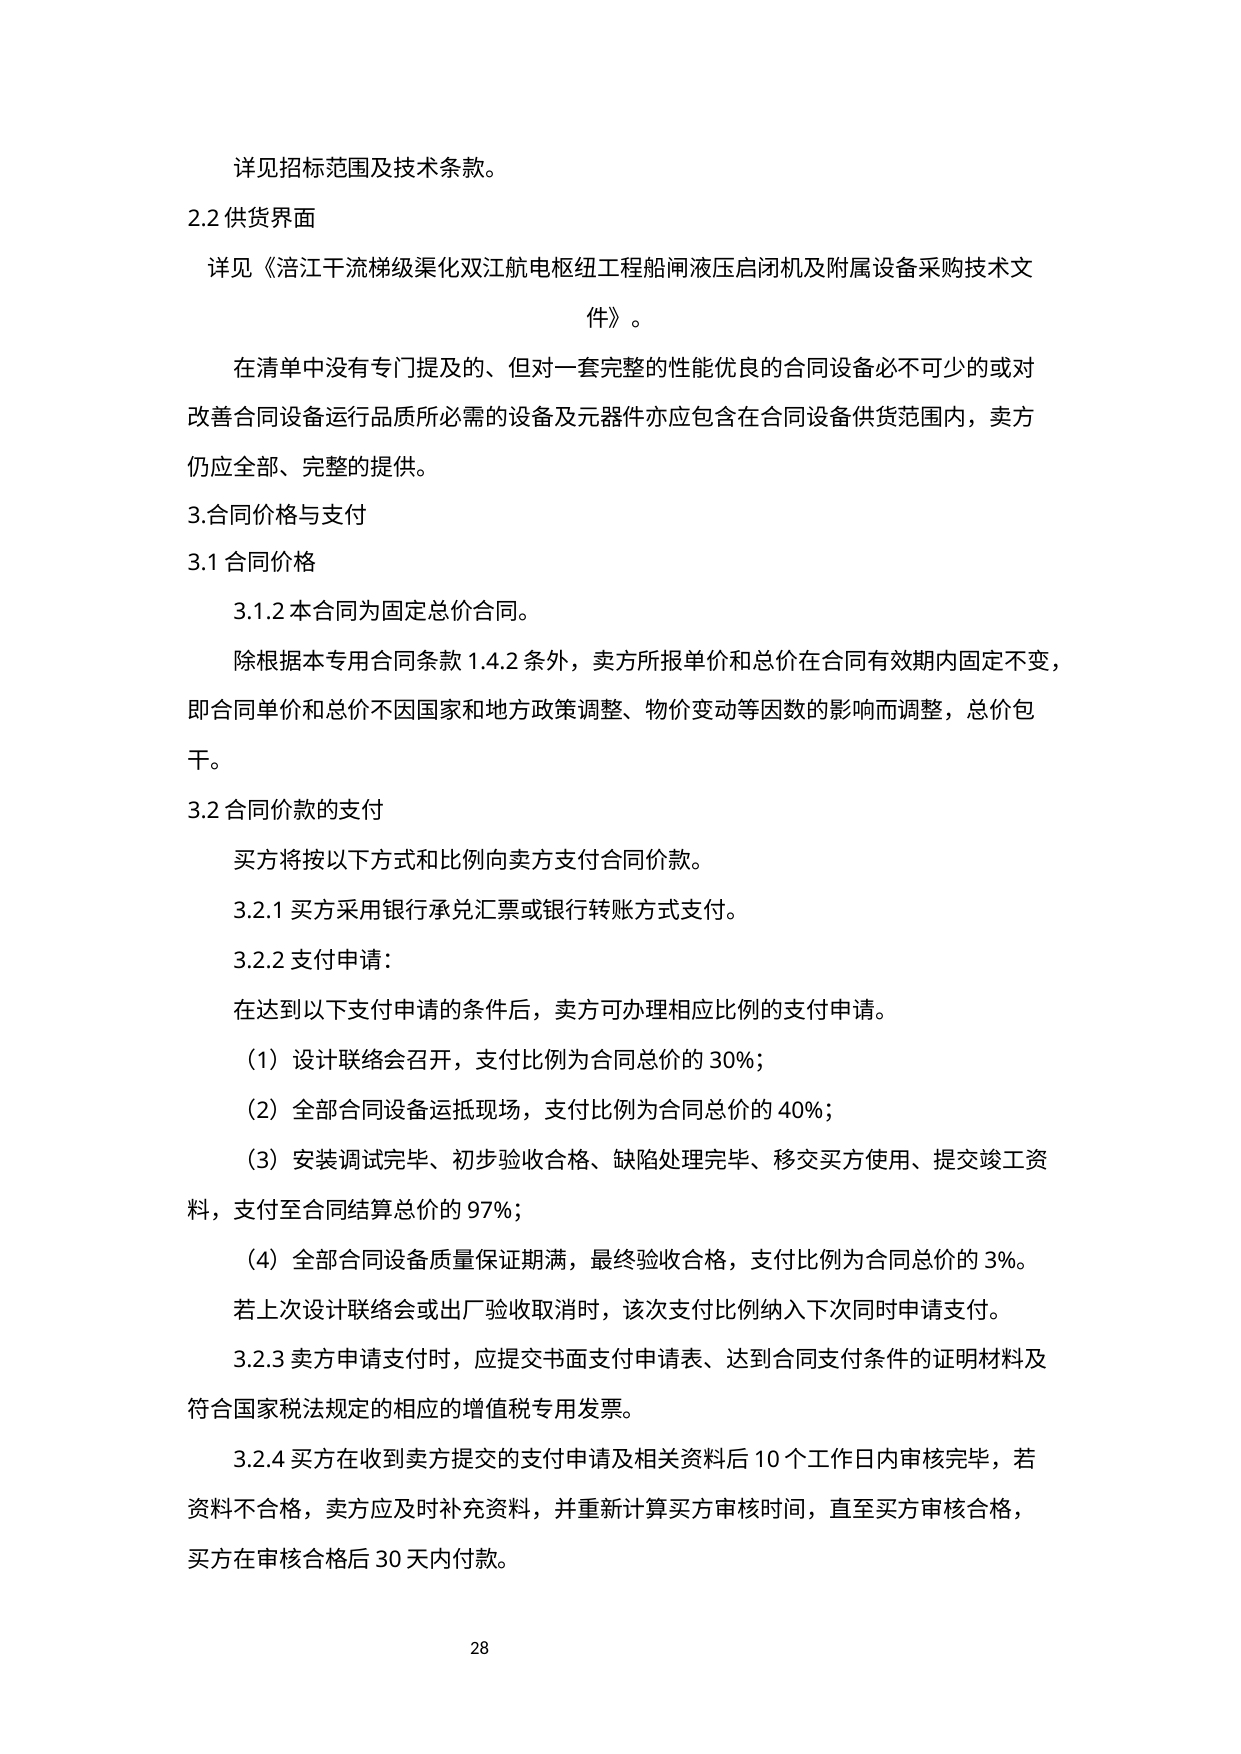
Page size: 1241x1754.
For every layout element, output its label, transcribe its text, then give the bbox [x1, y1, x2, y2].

text （2）全部合同设备运抵现场，支付比例为合同总价的40%； [187, 1092, 1053, 1125]
text 3.2合同价款的支付 [187, 792, 1053, 825]
text 3.2.4 买方在收到卖方提交的支付申请及相关资料后10个工作日内审核完毕，若资料不合格，卖方应及时补充资料，并重新计算买方审核时间，直至买方审核合格，买方在审核合格后30天内付款。 [187, 1441, 1053, 1574]
text 3.2.3 卖方申请支付时，应提交书面支付申请表、达到合同支付条件的证明材料及符合国家税法规定的相应的增值税专用发票。 [187, 1341, 1053, 1424]
text 详见招标范围及技术条款。 [187, 150, 1053, 183]
text 3.2.2 支付申请： [187, 942, 1053, 975]
text 2.2供货界面 [187, 200, 1053, 233]
text 3.1.2本合同为固定总价合同。 [187, 592, 1053, 626]
text 详见《涪江干流梯级渠化双江航电枢纽工程船闸液压启闭机及附属设备采购技术文件》。 [187, 250, 1053, 333]
text 买方将按以下方式和比例向卖方支付合同价款。 [187, 842, 1053, 875]
text （3）安装调试完毕、初步验收合格、缺陷处理完毕、移交买方使用、提交竣工资料，支付至合同结算总价的97%； [187, 1142, 1053, 1225]
text 3.合同价格与支付 [187, 499, 1053, 530]
text 在达到以下支付申请的条件后，卖方可办理相应比例的支付申请。 [187, 992, 1053, 1025]
text 在清单中没有专门提及的、但对一套完整的性能优良的合同设备必不可少的或对改善合同设备运行品质所必需的设备及元器件亦应包含在合同设备供货范围内，卖方仍应全部、完整的提供。 [187, 349, 1053, 482]
text （4）全部合同设备质量保证期满，最终验收合格，支付比例为合同总价的3%。 [187, 1241, 1053, 1275]
text （1）设计联络会召开，支付比例为合同总价的30%； [187, 1042, 1053, 1075]
text 若上次设计联络会或出厂验收取消时，该次支付比例纳入下次同时申请支付。 [187, 1291, 1053, 1325]
text 3.1合同价格 [187, 546, 1053, 577]
text 除根据本专用合同条款1.4.2条外，卖方所报单价和总价在合同有效期内固定不变，即合同单价和总价不因国家和地方政策调整、物价变动等因数的影响而调整，总价包干。 [187, 642, 1053, 775]
text 3.2.1 买方采用银行承兑汇票或银行转账方式支付。 [187, 892, 1053, 925]
